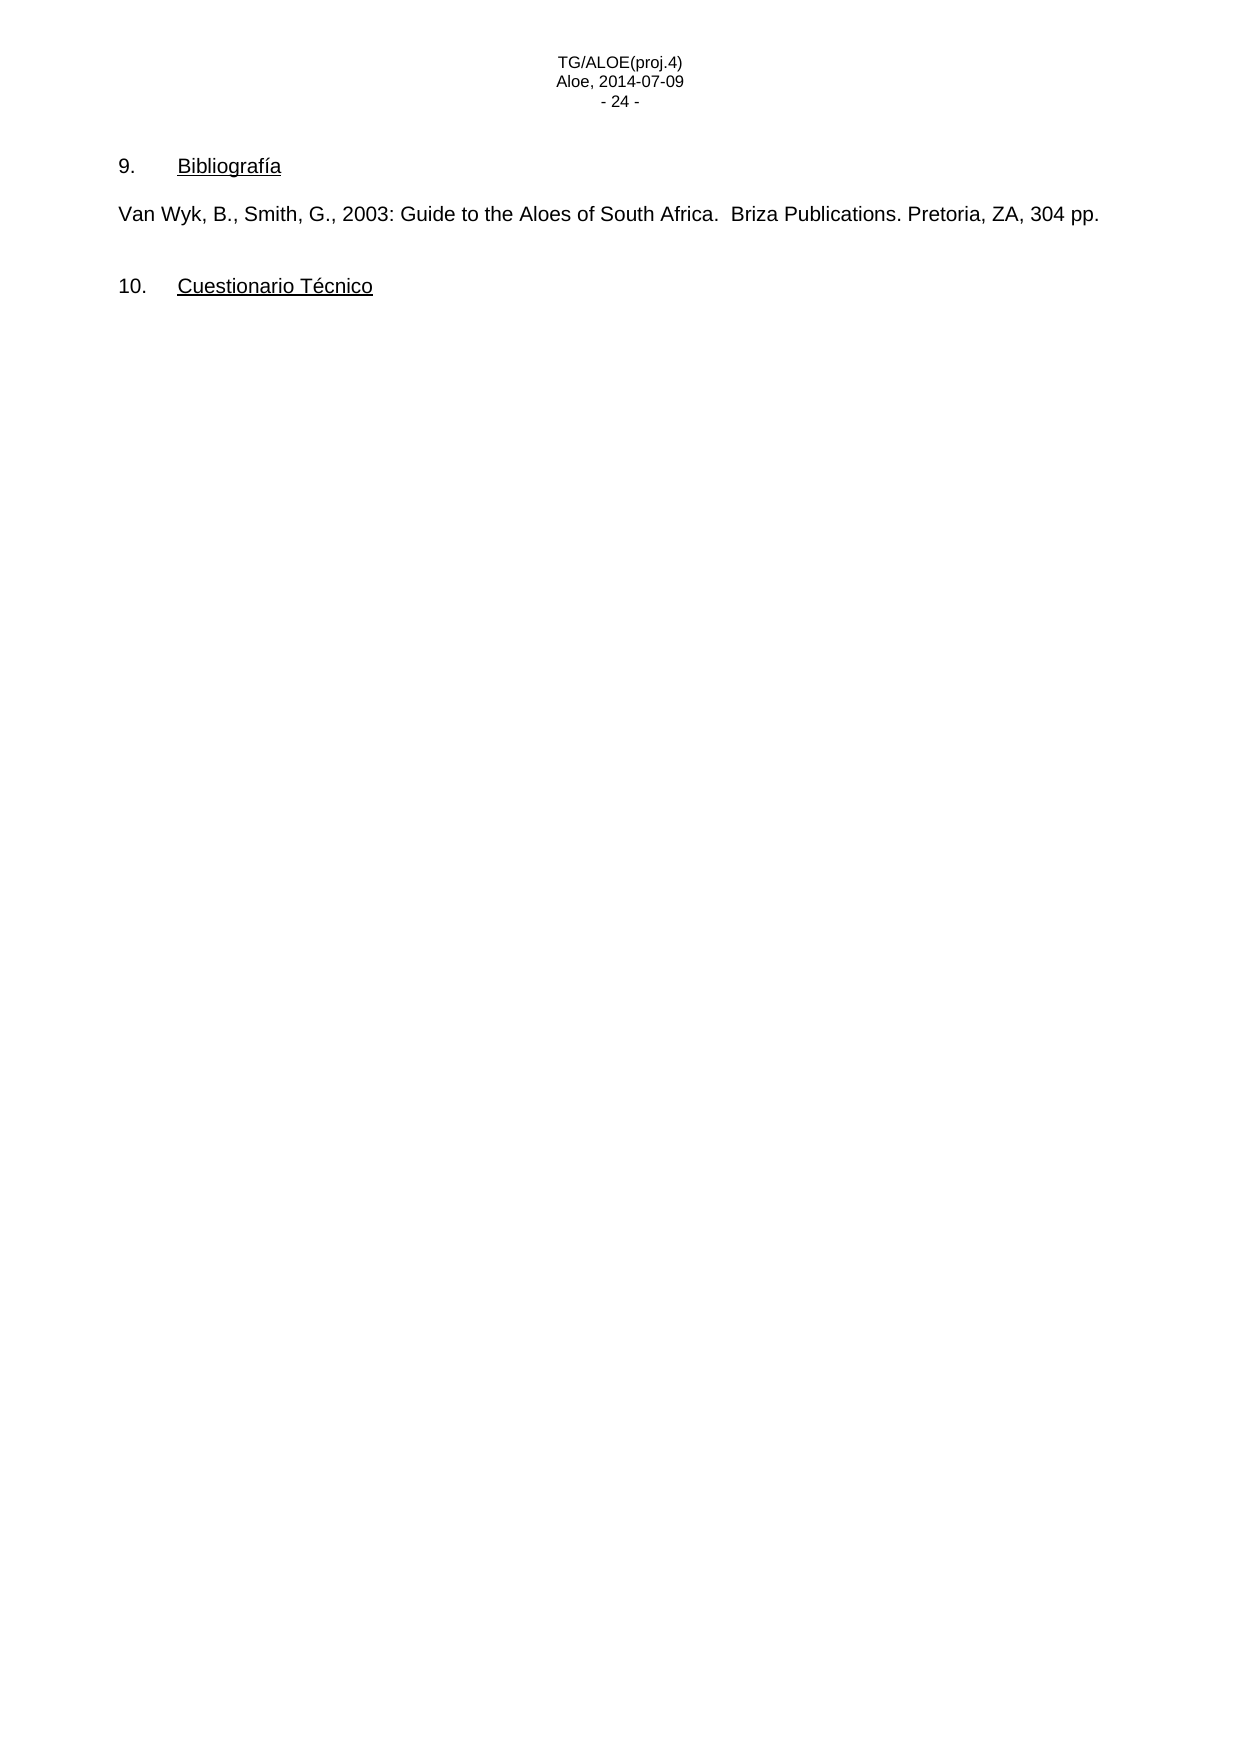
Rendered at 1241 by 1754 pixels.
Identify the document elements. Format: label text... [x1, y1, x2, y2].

text Van Wyk, B., Smith, G., 2003: Guide to the Aloes of South Africa. Briza Publications. Pretoria, ZA, 304 pp. [118, 202, 1122, 226]
subtitle Cuestionario Técnico [118, 273, 1122, 297]
subtitle Bibliografía [118, 154, 1122, 178]
